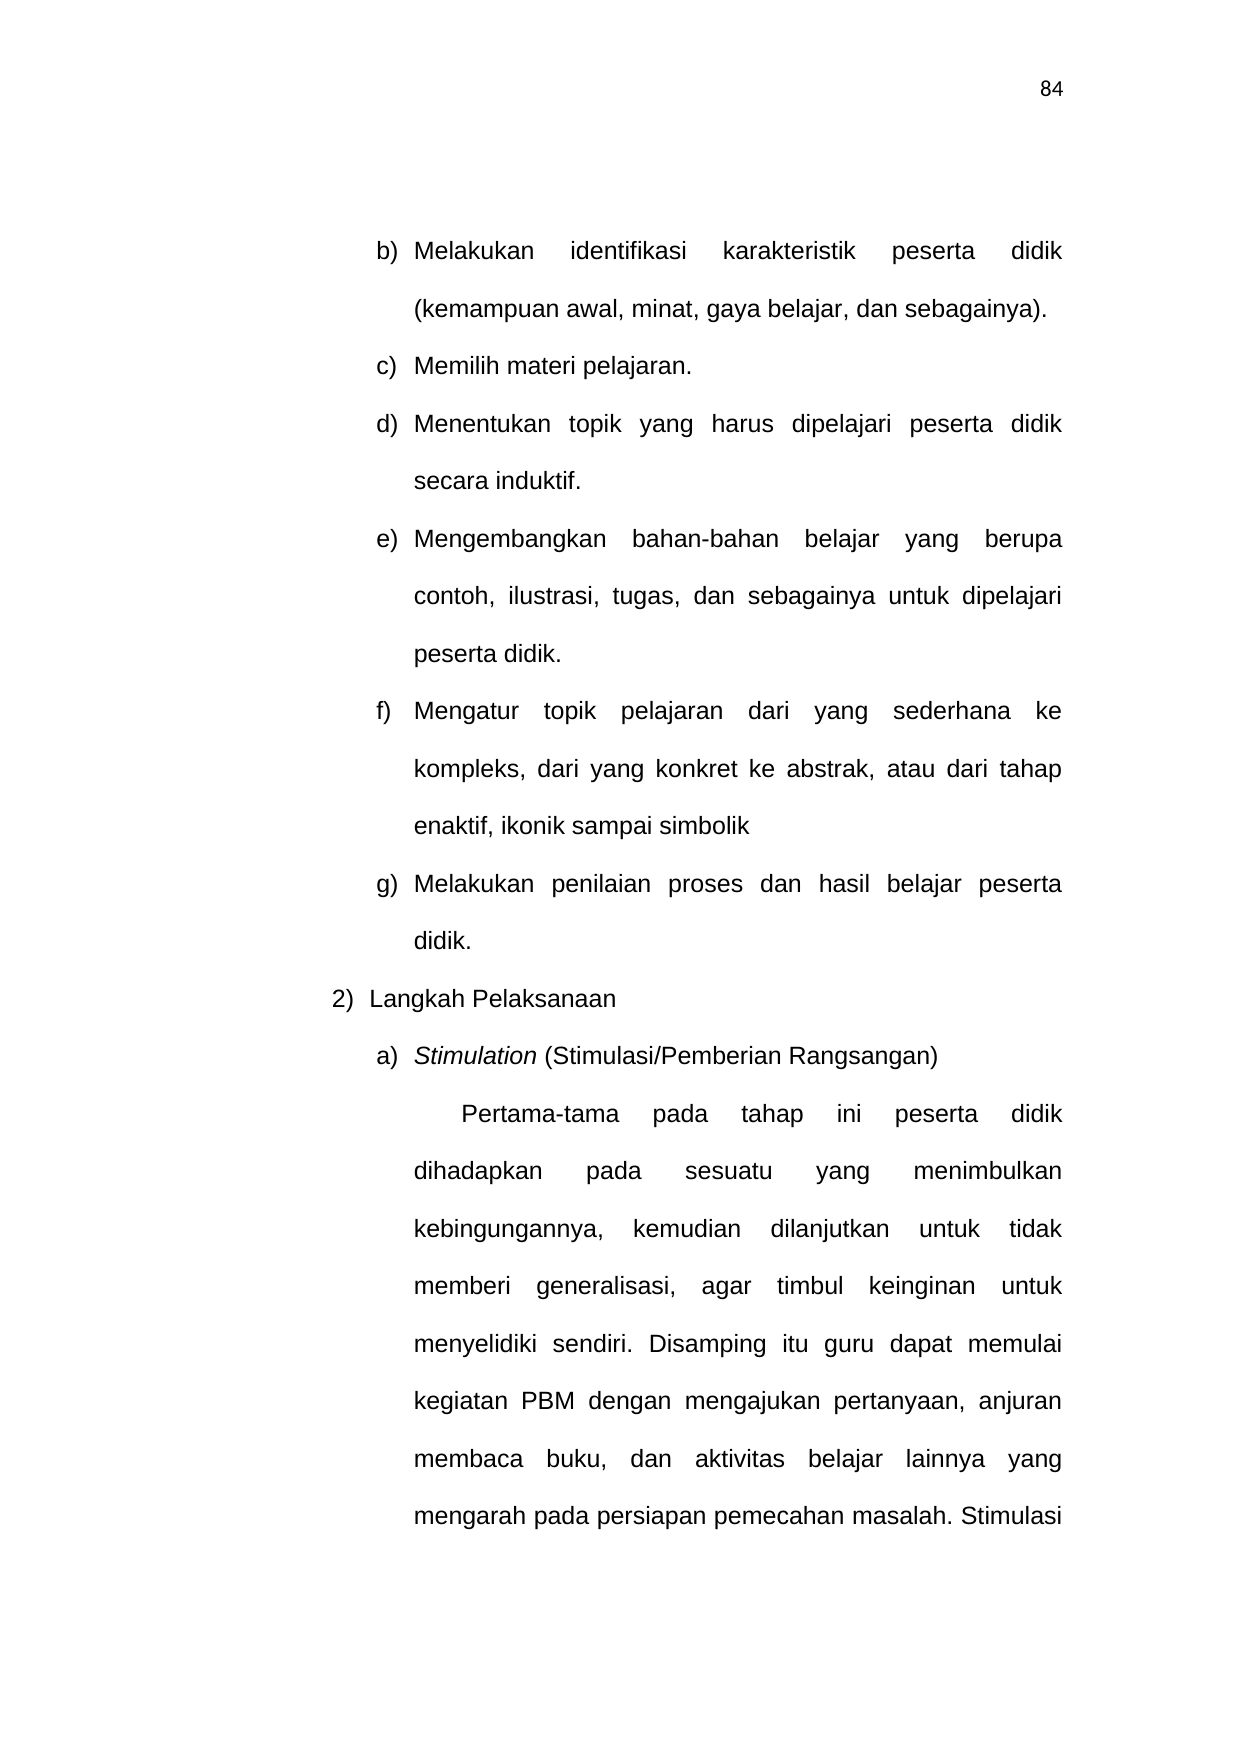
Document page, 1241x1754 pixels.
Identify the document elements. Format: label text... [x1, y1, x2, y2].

list Mengembangkan bahan-bahan belajar yang berupa contoh, ilustrasi, tugas, dan sebagainya untuk dipelajari peserta didik. [376, 524, 1063, 667]
list Melakukan identifikasi karakteristik peserta didik (kemampuan awal, minat, gaya belajar, dan sebagainya). [376, 236, 1063, 322]
list Mengatur topik pelajaran dari yang sederhana ke kompleks, dari yang konkret ke abstrak, atau dari tahap enaktif, ikonik sampai simbolik [376, 696, 1063, 840]
list Stimulation (Stimulasi/Pemberian Rangsangan) [376, 1041, 1063, 1070]
list Menentukan topik yang harus dipelajari peserta didik secara induktif. [376, 409, 1063, 495]
list Memilih materi pelajaran. [376, 351, 1063, 380]
list Melakukan penilaian proses dan hasil belajar peserta didik. [376, 869, 1063, 955]
list Langkah Pelaksanaan [332, 984, 1063, 1012]
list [413, 1099, 1063, 1530]
